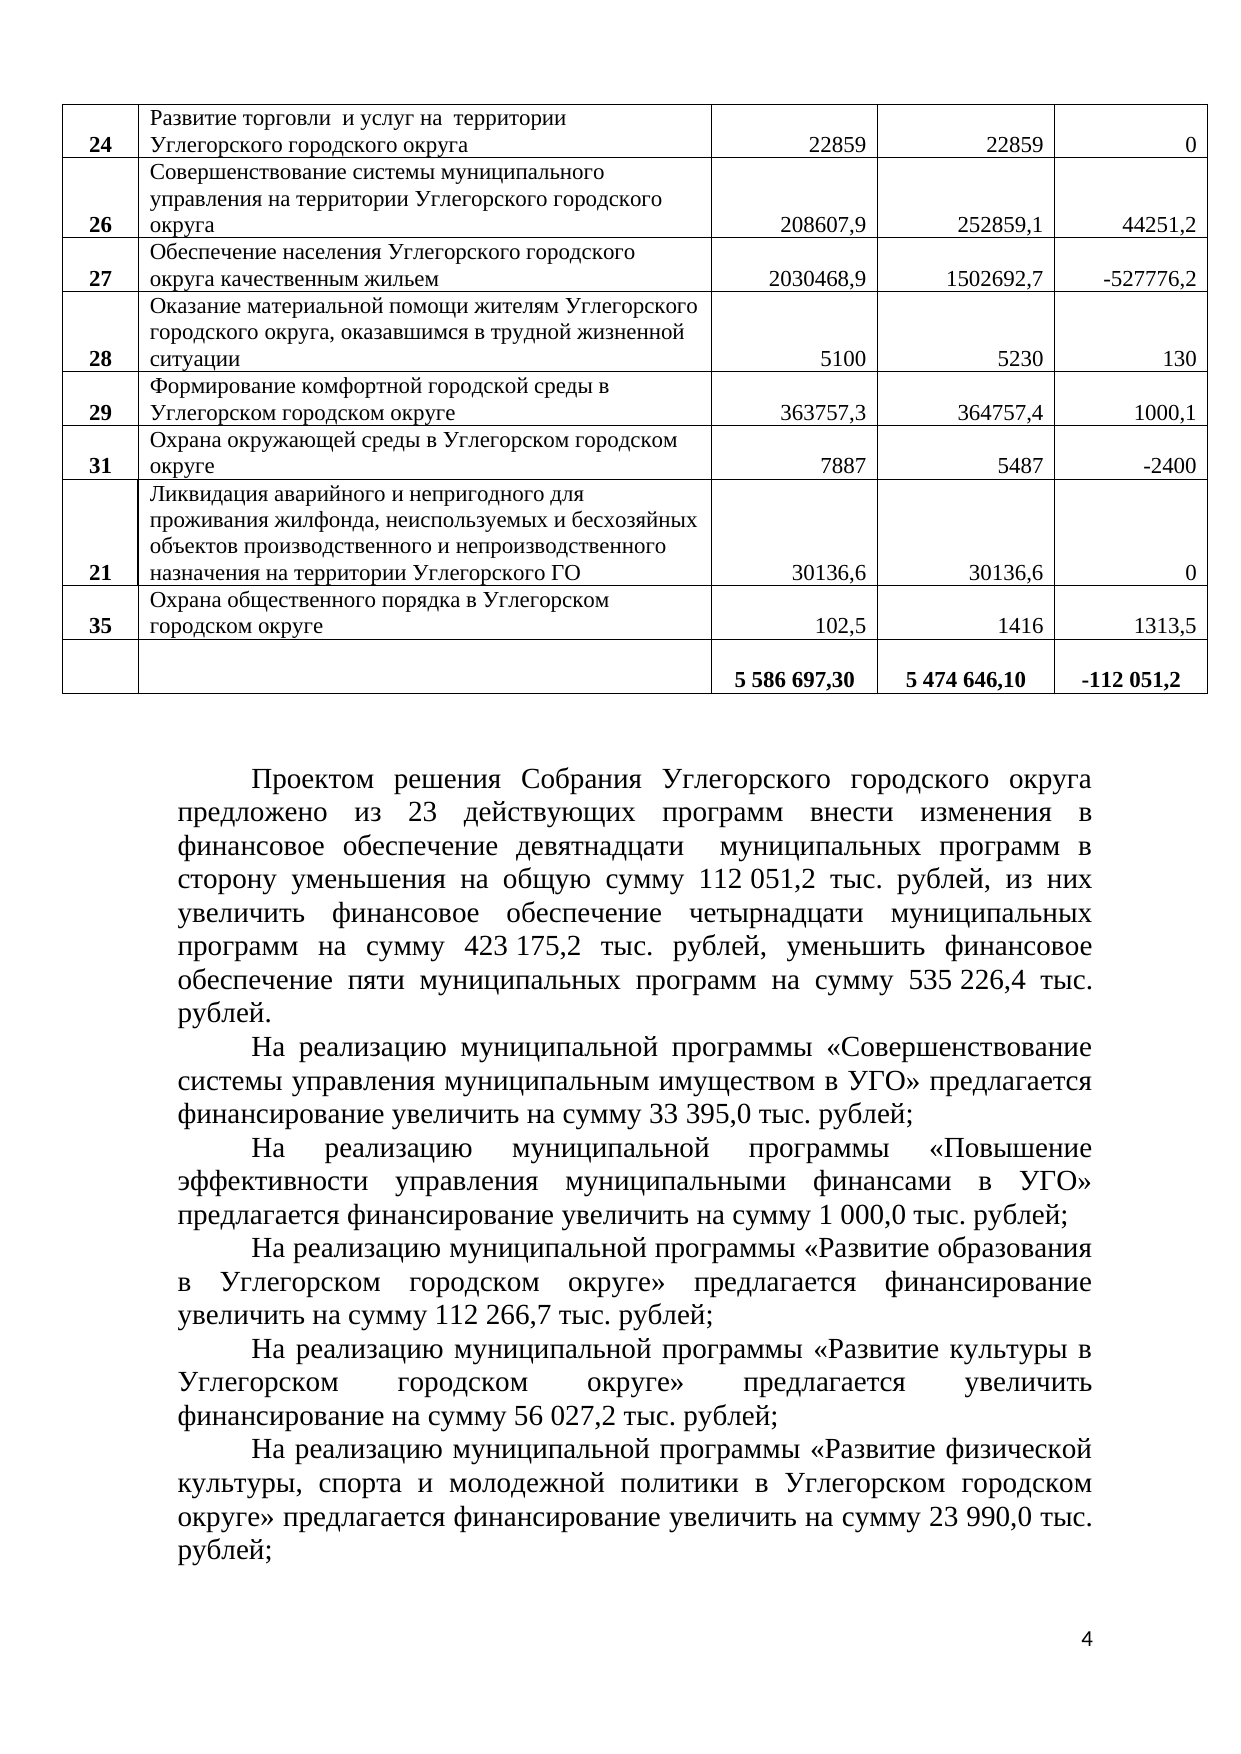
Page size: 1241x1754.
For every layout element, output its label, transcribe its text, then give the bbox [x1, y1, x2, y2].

table_cell 363757,3 [712, 372, 877, 425]
table_cell Формирование комфортной городской среды в Углегорском городском округе [139, 372, 711, 425]
table_cell 1416 [878, 586, 1054, 639]
table_cell Совершенствование системы муниципального управления на территории Углегорского городского округа [139, 158, 711, 237]
text На реализацию муниципальной программы «Развитие физической культуры, спорта и молодежной политики в Углегорском городском округе» предлагается финансирование увеличить на сумму 23 990,0 тыс. рублей; [177, 1432, 1093, 1566]
table_cell 5 474 646,10 [878, 640, 1054, 693]
table_cell 24 [63, 105, 138, 157]
table_cell 102,5 [712, 586, 877, 639]
table_cell 2030468,9 [712, 238, 877, 291]
table_cell 44251,2 [1055, 158, 1207, 237]
table_cell 5100 [712, 292, 877, 371]
table_cell 5230 [878, 292, 1054, 371]
table_cell Оказание материальной помощи жителям Углегорского городского округа, оказавшимся в трудной жизненной ситуации [139, 292, 711, 371]
table_cell 22859 [712, 105, 877, 157]
table_cell 1000,1 [1055, 372, 1207, 425]
table_cell 30136,6 [878, 480, 1054, 585]
table_cell 1502692,7 [878, 238, 1054, 291]
table_cell 252859,1 [878, 158, 1054, 237]
table_cell 0 [1055, 480, 1207, 585]
text На реализацию муниципальной программы «Развитие культуры в Углегорском городском округе» предлагается увеличить финансирование на сумму 56 027,2 тыс. рублей; [177, 1331, 1093, 1432]
table_cell -112 051,2 [1055, 640, 1207, 693]
table_cell 364757,4 [878, 372, 1054, 425]
table_cell 30136,6 [712, 480, 877, 585]
table_cell 7887 [712, 426, 877, 479]
table_cell 22859 [878, 105, 1054, 157]
table_cell Обеспечение населения Углегорского городского округа качественным жильем [139, 238, 711, 291]
table_cell 21 [63, 480, 137, 585]
table_cell 130 [1055, 292, 1207, 371]
table_cell 5 586 697,30 [712, 640, 877, 693]
table_cell 0 [1055, 105, 1207, 157]
table_cell Развитие торговли и услуг на территории Углегорского городского округа [139, 105, 711, 157]
text На реализацию муниципальной программы «Повышение эффективности управления муниципальными финансами в УГО» предлагается финансирование увеличить на сумму 1 000,0 тыс. рублей; [177, 1130, 1093, 1230]
table_cell 208607,9 [712, 158, 877, 237]
table_cell Охрана окружающей среды в Углегорском городском округе [139, 426, 711, 479]
table_cell [63, 640, 138, 693]
table_cell 29 [63, 372, 138, 425]
table_cell [139, 640, 711, 693]
table_cell 27 [63, 238, 138, 291]
table_cell Охрана общественного порядка в Углегорском городском округе [139, 586, 711, 639]
table_cell -2400 [1055, 426, 1207, 479]
table_cell Ликвидация аварийного и непригодного для проживания жилфонда, неиспользуемых и бесхозяйных объектов производственного и непроизводственного назначения на территории Углегорского ГО [139, 480, 711, 585]
table_cell -527776,2 [1055, 238, 1207, 291]
table_cell 31 [63, 426, 138, 479]
text На реализацию муниципальной программы «Развитие образования в Углегорском городском округе» предлагается финансирование увеличить на сумму 112 266,7 тыс. рублей; [177, 1230, 1093, 1331]
table_cell 26 [63, 158, 138, 237]
table_cell 35 [63, 586, 138, 639]
table_cell 28 [63, 292, 138, 371]
text Проектом решения Собрания Углегорского городского округа предложено из 23 действующих программ внести изменения в финансовое обеспечение девятнадцати муниципальных программ в сторону уменьшения на общую сумму 112 051,2 тыс. рублей, из них увеличить финансовое обеспечение четырнадцати муниципальных программ на сумму 423 175,2 тыс. рублей, уменьшить финансовое обеспечение пяти муниципальных программ на сумму 535 226,4 тыс. рублей. [177, 761, 1093, 1029]
table_cell 5487 [878, 426, 1054, 479]
text На реализацию муниципальной программы «Совершенствование системы управления муниципальным имуществом в УГО» предлагается финансирование увеличить на сумму 33 395,0 тыс. рублей; [177, 1029, 1093, 1130]
table_cell 1313,5 [1055, 586, 1207, 639]
